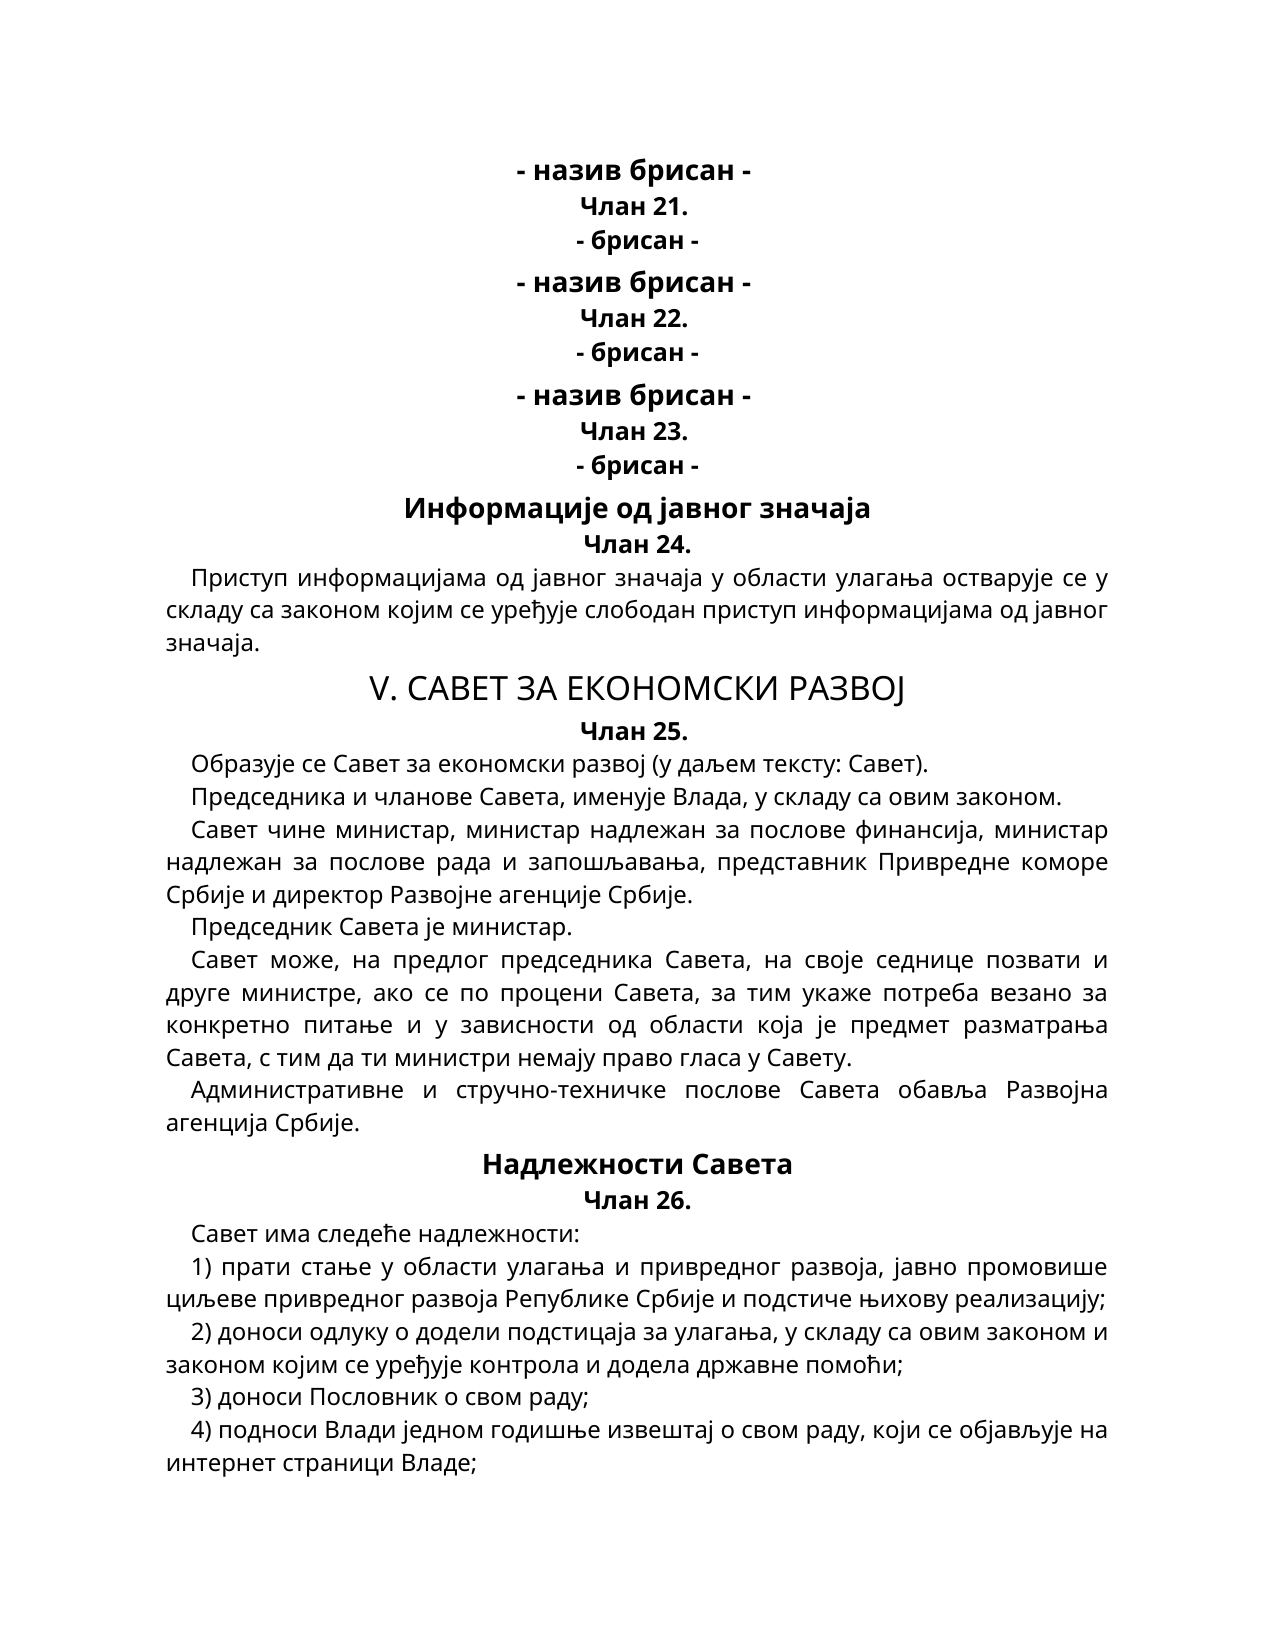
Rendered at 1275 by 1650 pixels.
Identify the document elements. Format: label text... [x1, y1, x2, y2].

text Члан 21. ﻿ [150, 188, 1125, 222]
text - брисан - [150, 222, 1125, 256]
text - брисан - [150, 335, 1125, 369]
text 1) прати стање у области улагања и привредног развоја, јавно промовише циљеве привредног развоја Републике Србије и подстиче њихову реализацију; [166, 1250, 1109, 1315]
text Приступ информацијама од јавног значаја у области улагања остварује се у складу са законом којим се уређује слободан приступ информацијама од јавног значаја. [166, 561, 1109, 658]
text Члан 23. ﻿ [150, 414, 1125, 448]
text Савет чине министар, министар надлежан за послове финансија, министар надлежан за послове рада и запошљавања, представник Привредне коморе Србије и директор Развојне агенције Србије. [166, 812, 1109, 910]
text Председника и чланове Савета, именује Влада, у складу са овим законом. [166, 780, 1109, 812]
text Информације од јавног значаја [150, 488, 1125, 526]
text Образује се Савет за економски развој (у даљем тексту: Савет). [166, 747, 1109, 780]
text - назив брисан - ﻿ [150, 263, 1125, 301]
text - брисан - [150, 448, 1125, 482]
text Члан 25. ﻿ [150, 713, 1125, 747]
text Надлежности Савета [150, 1145, 1125, 1183]
text Члан 24. [150, 526, 1125, 561]
text 3) доноси Пословник о свом раду; [166, 1380, 1109, 1413]
text Административне и стручно-техничке послове Савета обавља Развојна агенција Србије. [166, 1073, 1109, 1138]
text Члан 22. ﻿ [150, 301, 1125, 335]
text 4) подноси Влади једном годишње извештај о свом раду, који се објављује на интернет страници Владе; [166, 1413, 1109, 1478]
text Савет има следеће надлежности: [166, 1217, 1109, 1250]
text Председник Савета је министар. [166, 910, 1109, 943]
text Савет може, на предлог председника Савета, на своје седнице позвати и друге министре, ако се по процени Савета, за тим укаже потреба везано за конкретно питање и у зависности од области која је предмет разматрања Савета, с тим да ти министри немају право гласа у Савету. [166, 943, 1109, 1073]
text - назив брисан - ﻿ [150, 375, 1125, 414]
text - назив брисан - ﻿ [150, 150, 1125, 188]
text 2) доноси одлуку о додели подстицаја за улагања, у складу са овим законом и законом којим се уређује контрола и додела државне помоћи; [166, 1315, 1109, 1380]
text V. САВЕТ ЗА ЕКОНОМСКИ РАЗВОЈ [150, 664, 1125, 710]
text Члан 26. [150, 1183, 1125, 1217]
